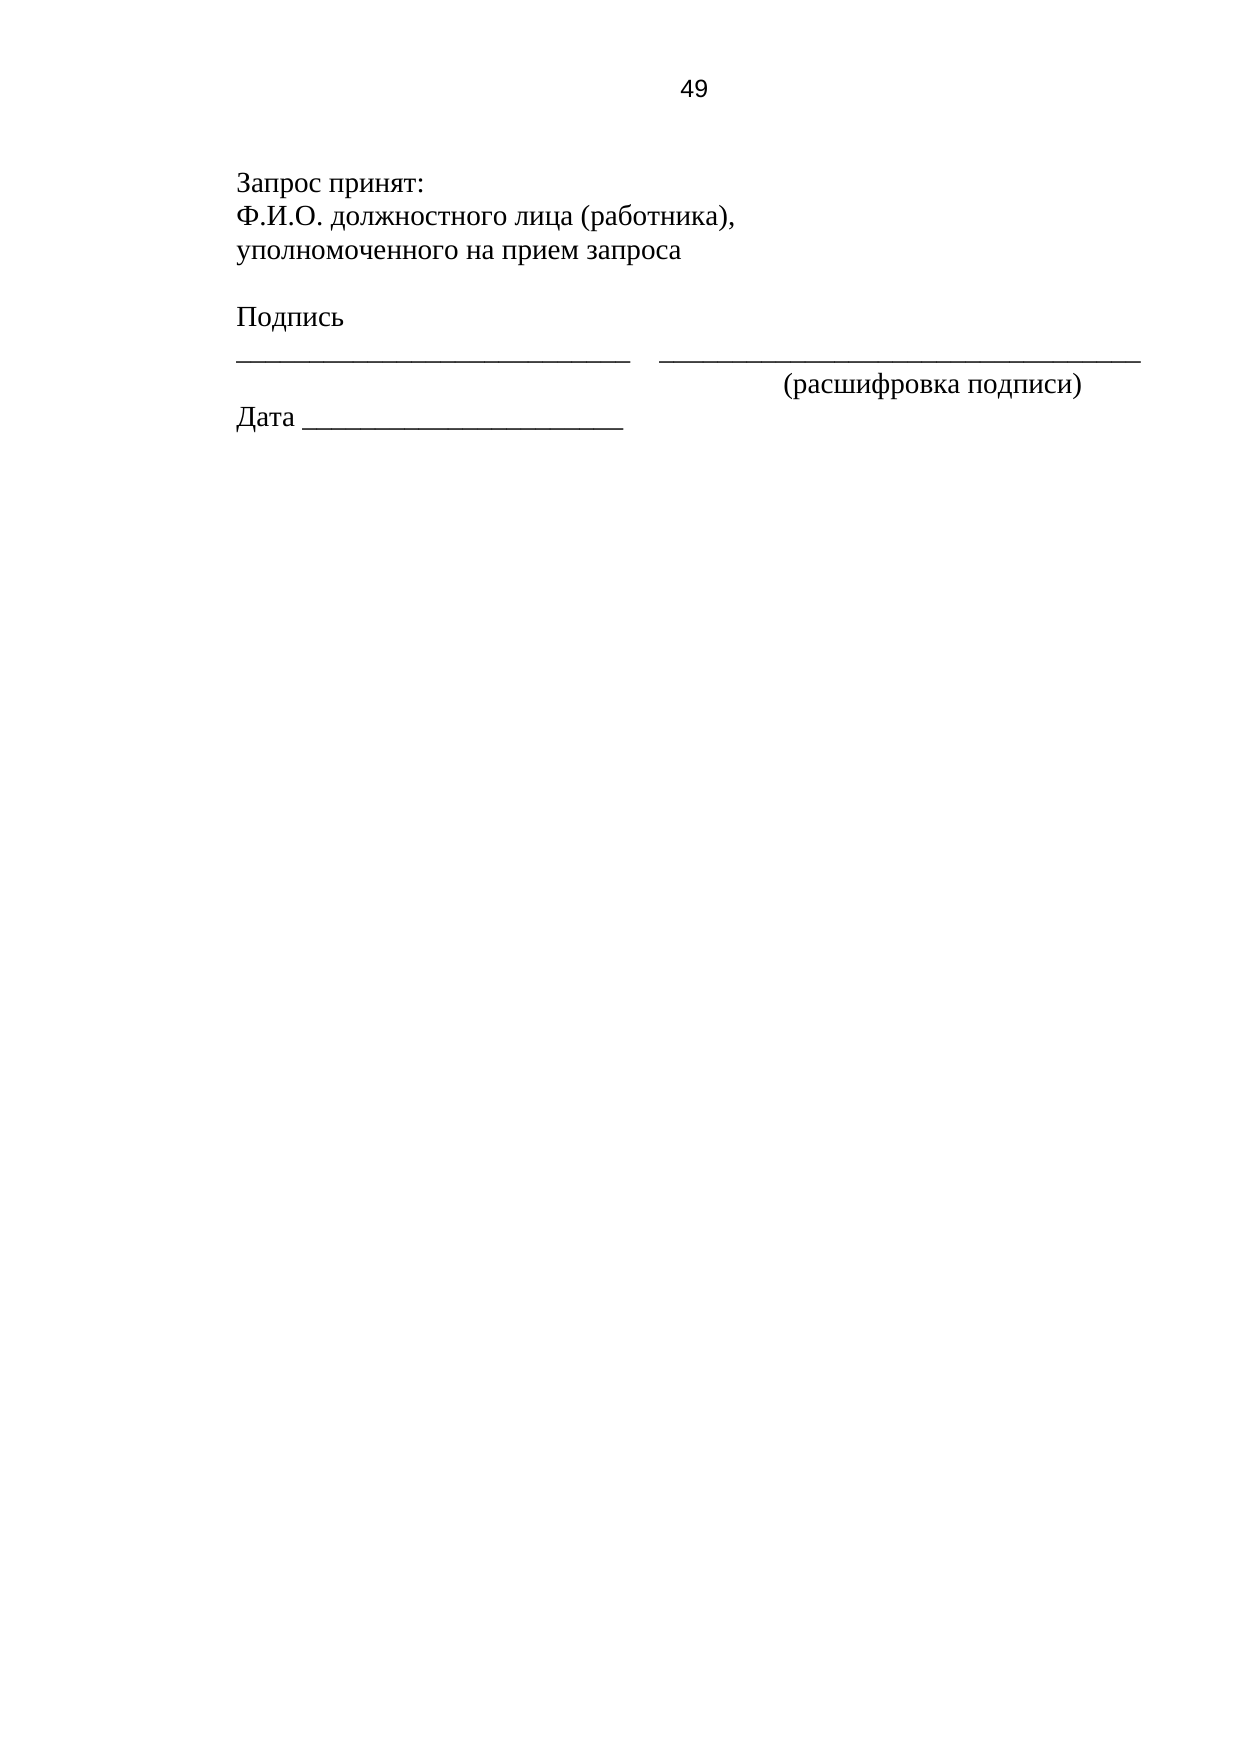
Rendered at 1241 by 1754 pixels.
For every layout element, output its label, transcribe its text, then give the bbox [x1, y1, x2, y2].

text (расшифровка подписи) [177, 366, 1152, 399]
text Запрос принят: [177, 165, 1152, 198]
text Дата ______________________ [177, 399, 1152, 433]
text Подпись [177, 299, 1152, 332]
text Ф.И.О. должностного лица (работника), [177, 198, 1152, 232]
text ___________________________ _________________________________ [177, 332, 1152, 366]
text уполномоченного на прием запроса [177, 232, 1152, 265]
